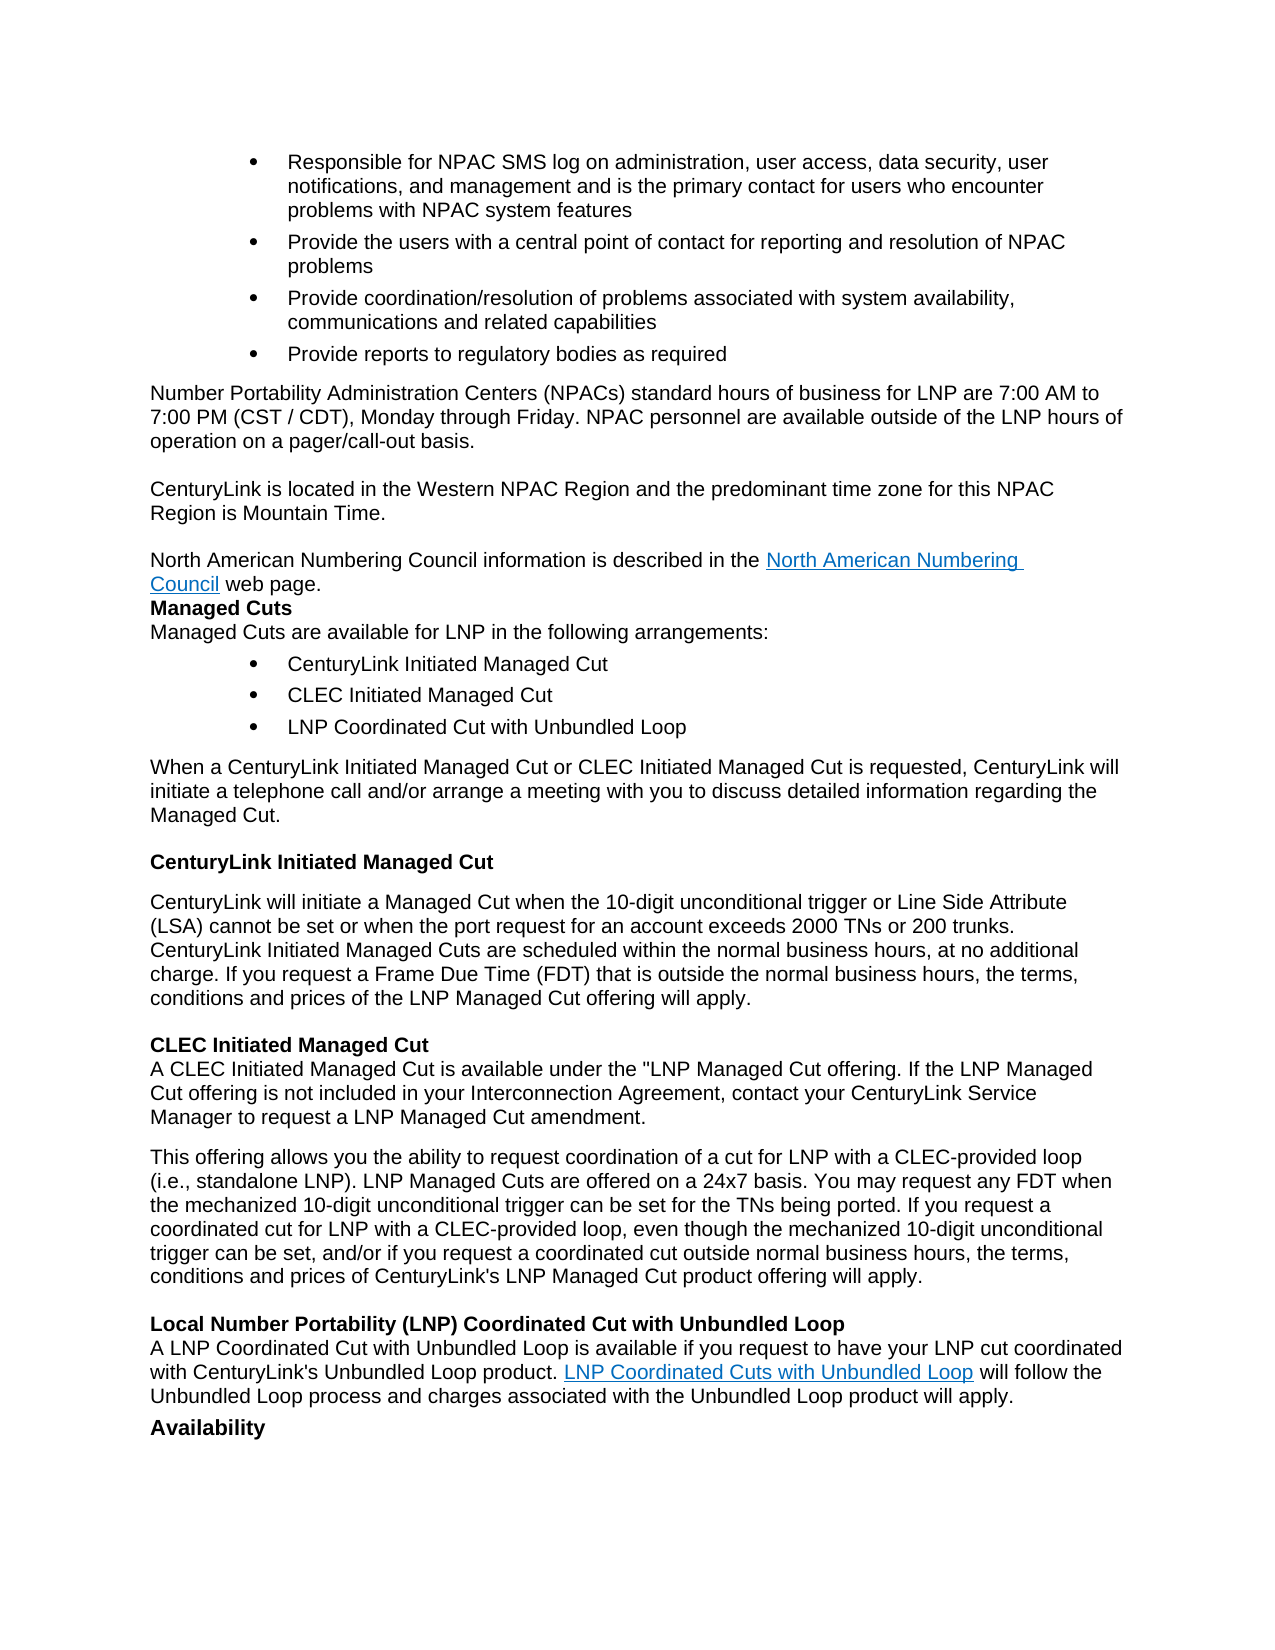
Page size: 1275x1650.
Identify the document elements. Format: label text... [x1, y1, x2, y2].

text This offering allows you the ability to request coordination of a cut for LNP with a CLEC-provided loop (i.e., standalone LNP). LNP Managed Cuts are offered on a 24x7 basis. You may request any FDT when the mechanized 10-digit unconditional trigger can be set for the TNs being ported. If you request a coordinated cut for LNP with a CLEC-provided loop, even though the mechanized 10-digit unconditional trigger can be set, and/or if you request a coordinated cut outside normal business hours, the terms, conditions and prices of CenturyLink's LNP Managed Cut product offering will apply. [150, 1144, 1125, 1288]
list Provide coordination/resolution of problems associated with system availability, communications and related capabilities [250, 286, 1125, 334]
list CLEC Initiated Managed Cut [250, 683, 1125, 707]
text CenturyLink Initiated Managed Cut [150, 850, 1125, 874]
list CenturyLink Initiated Managed Cut [250, 651, 1125, 676]
list Responsible for NPAC SMS log on administration, user access, data security, user notifications, and management and is the primary contact for users who encounter problems with NPAC system features [250, 150, 1125, 222]
text Local Number Portability (LNP) Coordinated Cut with Unbundled Loop A LNP Coordinated Cut with Unbundled Loop is available if you request to have your LNP cut coordinated with CenturyLink's Unbundled Loop product. LNP Coordinated Cuts with Unbundled Loop will follow the Unbundled Loop process and charges associated with the Unbundled Loop product will apply. [150, 1312, 1125, 1407]
list LNP Coordinated Cut with Unbundled Loop [250, 715, 1125, 739]
list Provide the users with a central point of contact for reporting and resolution of NPAC problems [250, 230, 1125, 278]
text Managed Cuts Managed Cuts are available for LNP in the following arrangements: [150, 596, 1125, 644]
text Number Portability Administration Centers (NPACs) standard hours of business for LNP are 7:00 AM to 7:00 PM (CST / CDT), Monday through Friday. NPAC personnel are available outside of the LNP hours of operation on a pager/call-out basis. [150, 381, 1125, 453]
text CenturyLink is located in the Western NPAC Region and the predominant time zone for this NPAC Region is Mountain Time. [150, 476, 1125, 524]
list Provide reports to regulatory bodies as required [250, 341, 1125, 366]
text When a CenturyLink Initiated Managed Cut or CLEC Initiated Managed Cut is requested, CenturyLink will initiate a telephone call and/or arrange a meeting with you to discuss detailed information regarding the Managed Cut. [150, 755, 1125, 827]
text Availability [150, 1415, 1125, 1441]
text North American Numbering Council information is described in the North American Numbering Council web page. [150, 548, 1125, 596]
text CenturyLink will initiate a Managed Cut when the 10-digit unconditional trigger or Line Side Attribute (LSA) cannot be set or when the port request for an account exceeds 2000 TNs or 200 trunks. CenturyLink Initiated Managed Cuts are scheduled within the normal business hours, at no additional charge. If you request a Frame Due Time (FDT) that is outside the normal business hours, the terms, conditions and prices of the LNP Managed Cut offering will apply. [150, 890, 1125, 1009]
text CLEC Initiated Managed Cut A CLEC Initiated Managed Cut is available under the "LNP Managed Cut offering. If the LNP Managed Cut offering is not included in your Interconnection Agreement, contact your CenturyLink Service Manager to request a LNP Managed Cut amendment. [150, 1033, 1125, 1129]
